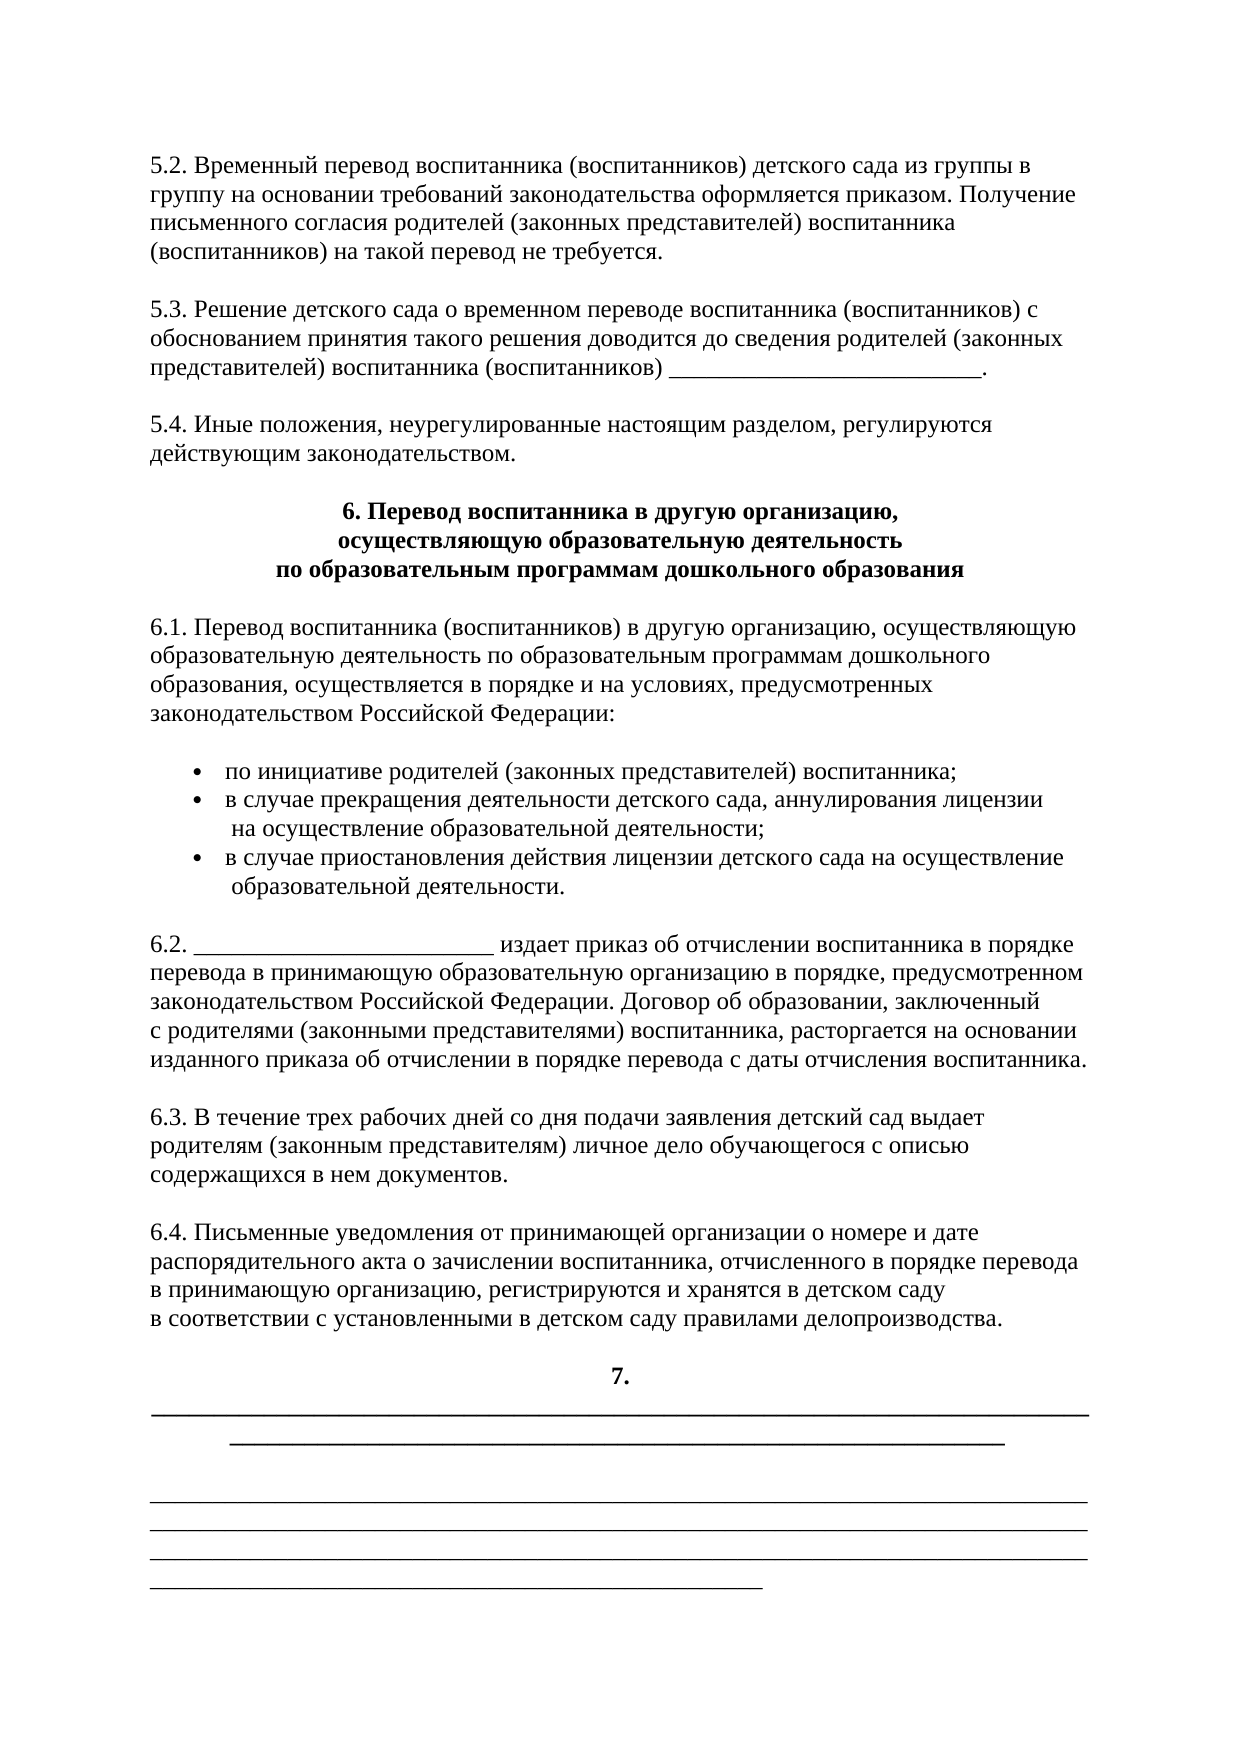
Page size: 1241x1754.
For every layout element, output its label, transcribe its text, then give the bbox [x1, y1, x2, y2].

text 5.3. Решение детского сада о временном переводе воспитанника (воспитанников) с обоснованием принятия такого решения доводится до сведения родителей (законных представителей) воспитанника (воспитанников) _________________________. [150, 294, 1090, 380]
text 6.4. Письменные уведомления от принимающей организации о номере и дате распорядительного акта о зачислении воспитанника, отчисленного в порядке перевода в принимающую организацию, регистрируются и хранятся в детском саду в соответствии с установленными в детском саду правилами делопроизводства. [150, 1217, 1090, 1332]
text 6.2. ________________________ издает приказ об отчислении воспитанника в порядке перевода в принимающую образовательную организацию в порядке, предусмотренном законодательством Российской Федерации. Договор об образовании, заключенный с родителями (законными представителями) воспитанника, расторгается на основании изданного приказа об отчислении в порядке перевода с даты отчисления воспитанника. [150, 929, 1090, 1072]
text 6. Перевод воспитанника в другую организацию, осуществляющую образовательную деятельность по образовательным программам дошкольного образования [150, 496, 1090, 582]
list по инициативе родителей (законных представителей) воспитанника; [194, 756, 1071, 784]
list в случае приостановления действия лицензии детского сада на осуществление образовательной деятельности. [194, 842, 1071, 899]
text 7. _________________________________________________________________________________________________________________________________________ [150, 1361, 1090, 1447]
text 5.2. Временный перевод воспитанника (воспитанников) детского сада из группы в группу на основании требований законодательства оформляется приказом. Получение письменного согласия родителей (законных представителей) воспитанника (воспитанников) на такой перевод не требуется. [150, 150, 1090, 265]
text __________________________________________________________________________________________________________________________________________________________________________________________________________________________________________________________________________________ [150, 1477, 1090, 1592]
text 5.4. Иные положения, неурегулированные настоящим разделом, регулируются действующим законодательством. [150, 409, 1090, 467]
text 6.1. Перевод воспитанника (воспитанников) в другую организацию, осуществляющую образовательную деятельность по образовательным программам дошкольного образования, осуществляется в порядке и на условиях, предусмотренных законодательством Российской Федерации: [150, 612, 1090, 727]
list в случае прекращения деятельности детского сада, аннулирования лицензии на осуществление образовательной деятельности; [194, 784, 1071, 842]
text 6.3. В течение трех рабочих дней со дня подачи заявления детский сад выдает родителям (законным представителям) личное дело обучающегося с описью содержащихся в нем документов. [150, 1102, 1090, 1188]
